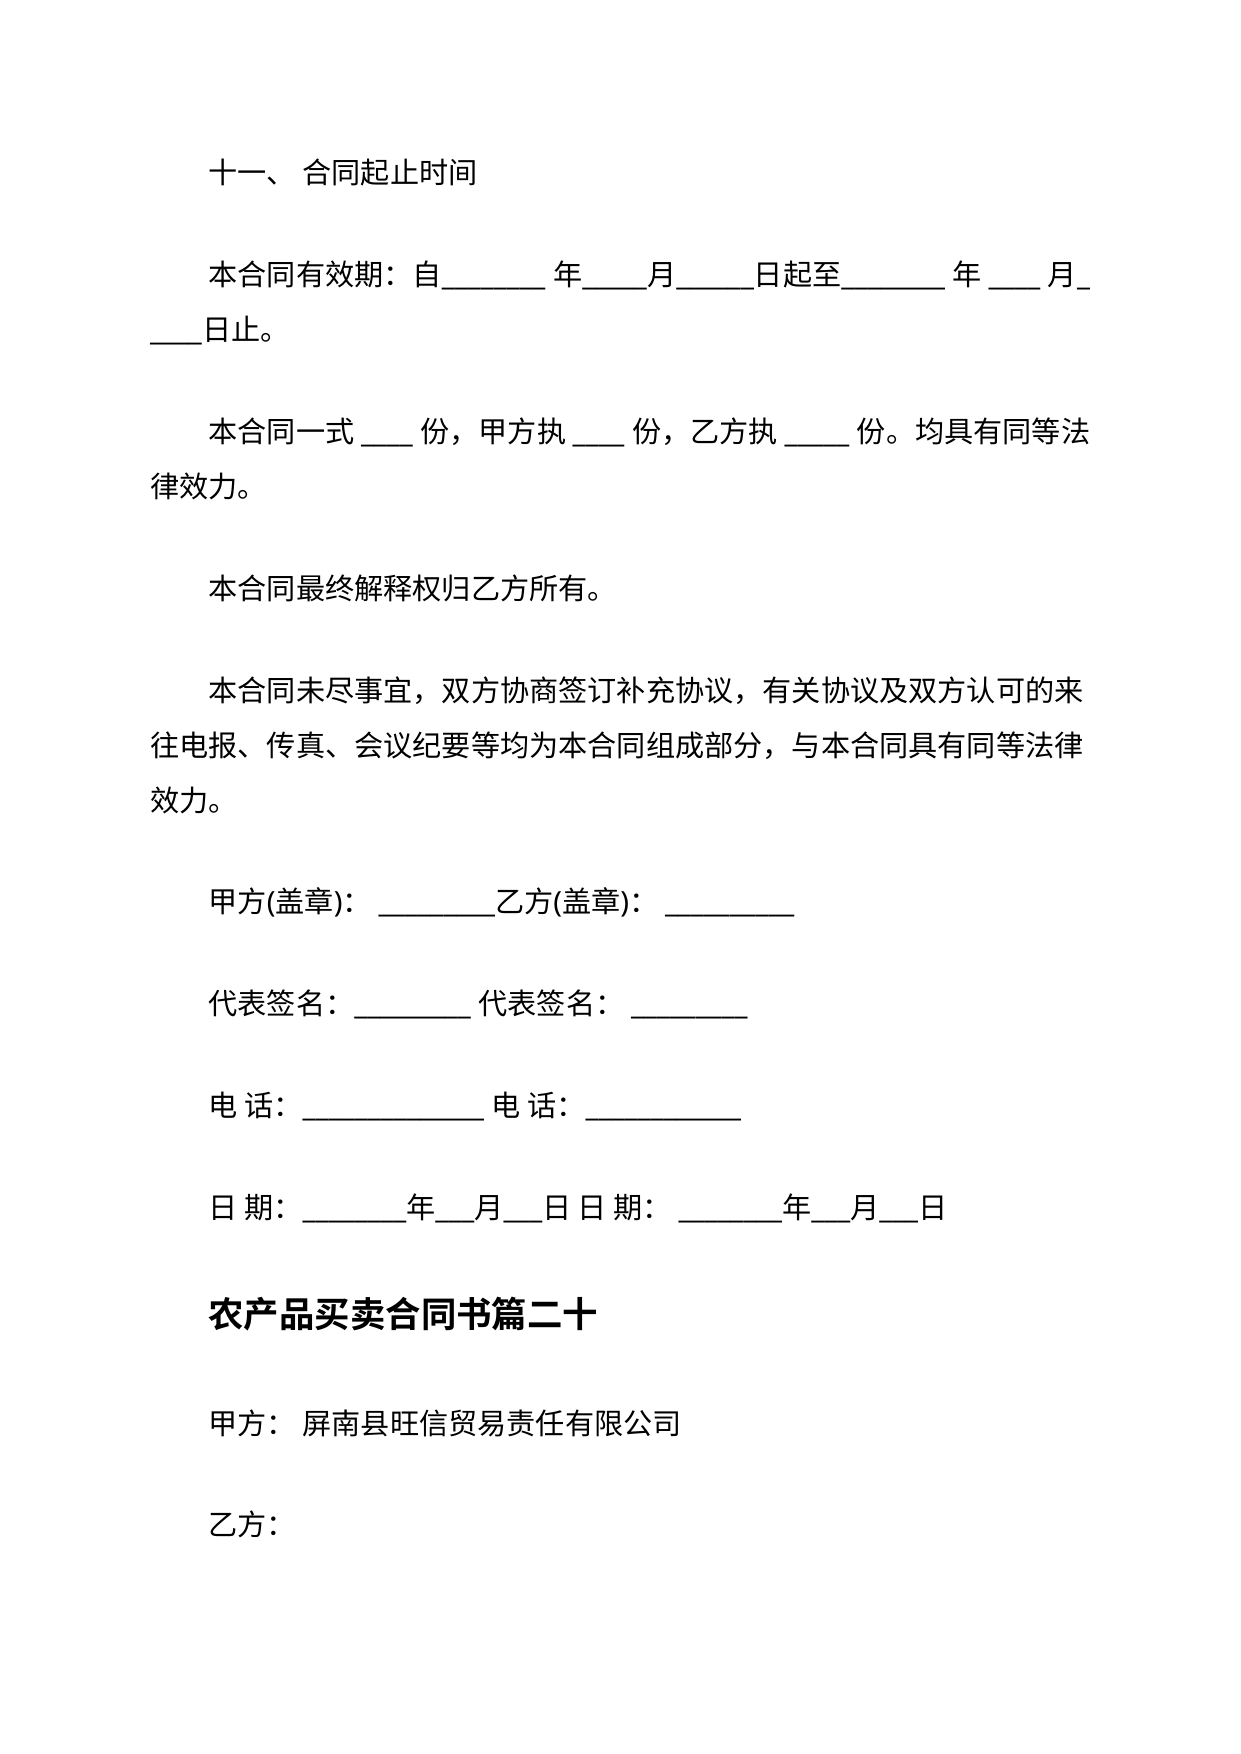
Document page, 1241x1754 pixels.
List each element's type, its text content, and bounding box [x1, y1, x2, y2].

text 十一、 合同起止时间 [150, 150, 1090, 192]
text 甲方： 屏南县旺信贸易责任有限公司 [150, 1400, 1090, 1442]
text 本合同最终解释权归乙方所有。 [150, 566, 1090, 608]
text 日 期：________年___月___日 日 期： ________年___月___日 [150, 1185, 1090, 1227]
text 甲方(盖章)： _________乙方(盖章)： __________ [150, 879, 1090, 921]
text 本合同未尽事宜，双方协商签订补充协议，有关协议及双方认可的来往电报、传真、会议纪要等均为本合同组成部分，与本合同具有同等法律效力。 [150, 667, 1090, 819]
text 本合同一式 ____ 份，甲方执 ____ 份，乙方执 _____ 份。均具有同等法律效力。 [150, 409, 1090, 506]
text 本合同有效期：自________ 年_____月______日起至________ 年 ____ 月_____日止。 [150, 252, 1090, 349]
text 乙方： [150, 1502, 1090, 1544]
text 电 话：______________ 电 话：____________ [150, 1083, 1090, 1125]
text 农产品买卖合同书篇二十 [150, 1287, 1090, 1338]
text 代表签名：_________ 代表签名： _________ [150, 981, 1090, 1023]
